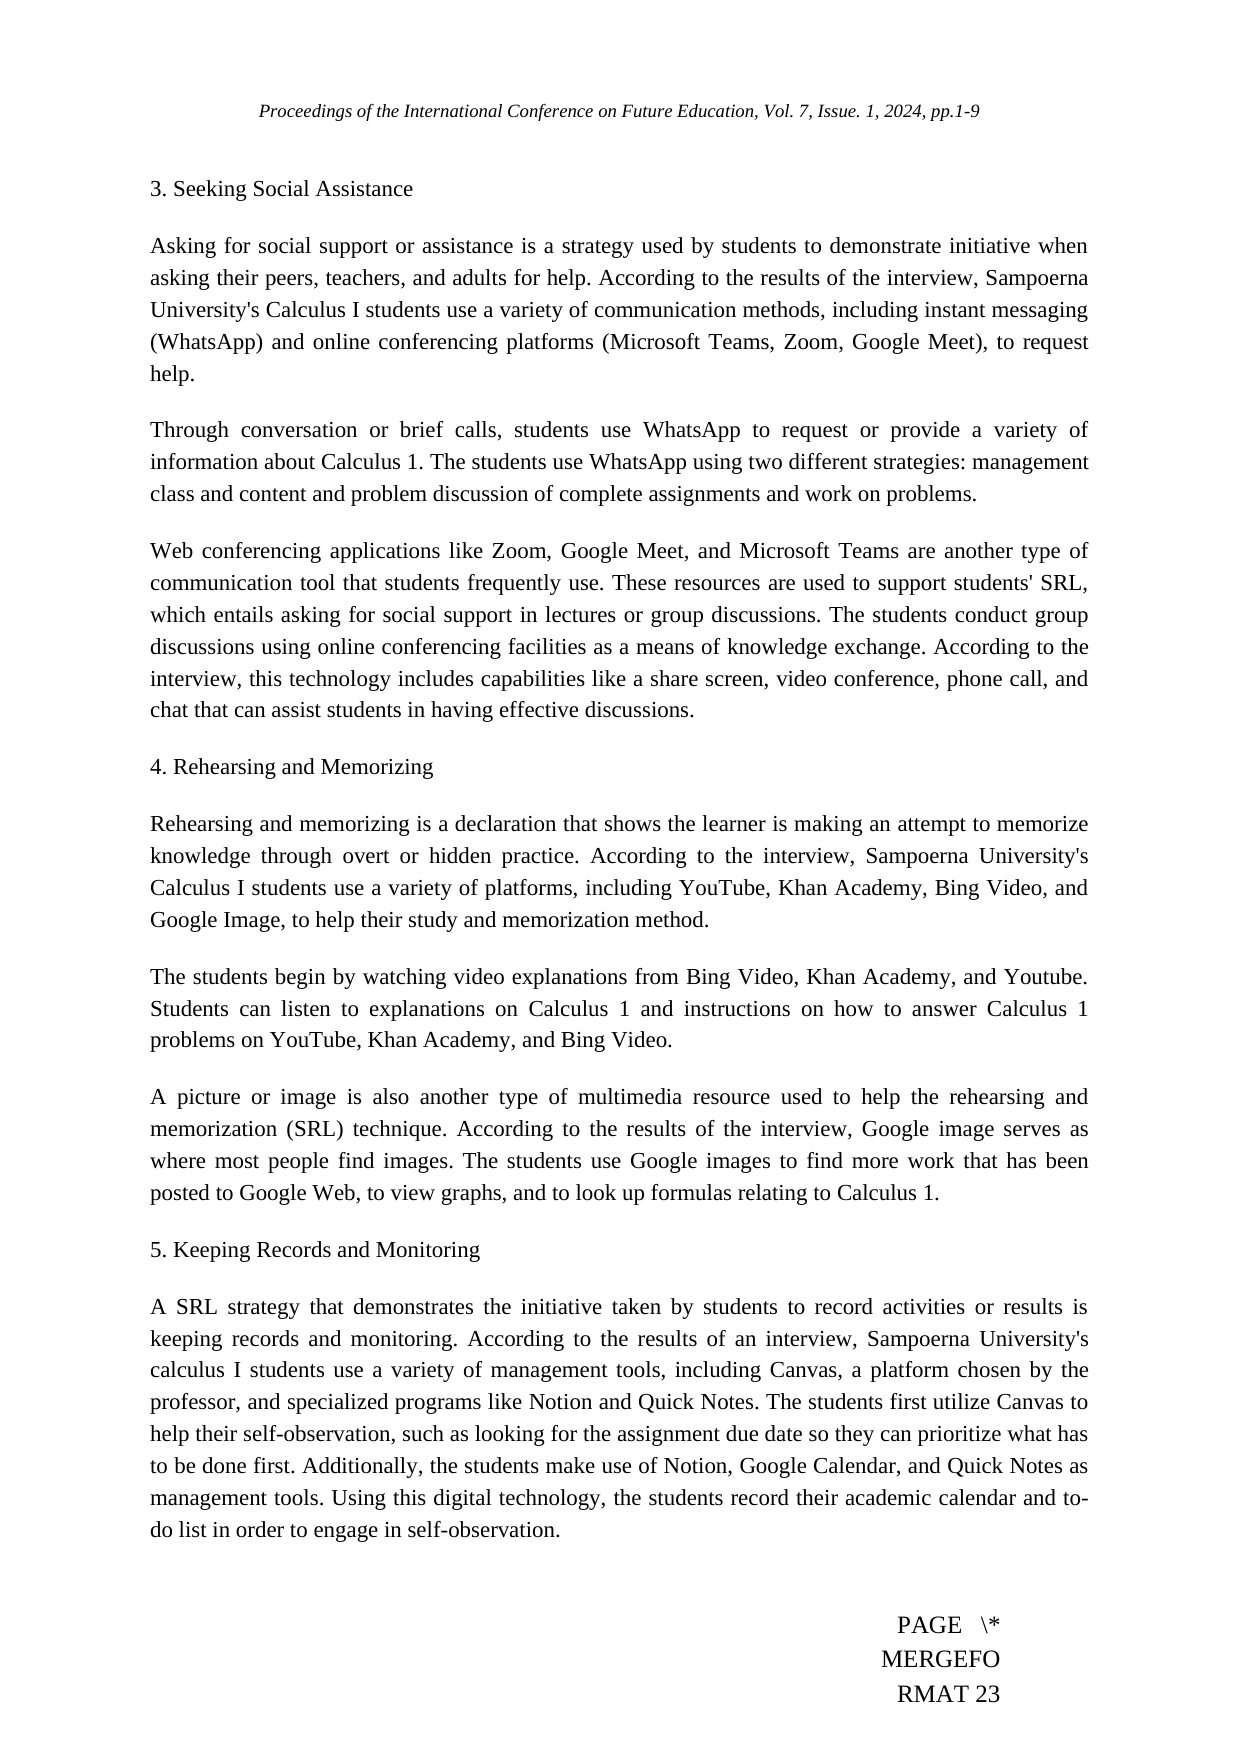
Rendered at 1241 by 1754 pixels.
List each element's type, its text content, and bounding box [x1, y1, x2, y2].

text Asking for social support or assistance is a strategy used by students to demonstrate initiative when asking their peers, teachers, and adults for help. According to the results of the interview, Sampoerna University's Calculus I students use a variety of communication methods, including instant messaging (WhatsApp) and online conferencing platforms (Microsoft Teams, Zoom, Google Meet), to request help. [150, 232, 1090, 386]
text 4. Rehearsing and Memorizing [150, 753, 1090, 780]
text Web conferencing applications like Zoom, Google Meet, and Microsoft Teams are another type of communication tool that students frequently use. These resources are used to support students' SRL, which entails asking for social support in lectures or group discussions. The students conduct group discussions using online conferencing facilities as a means of knowledge exchange. According to the interview, this technology includes capabilities like a share screen, video conference, phone call, and chat that can assist students in having effective discussions. [150, 537, 1090, 723]
text A picture or image is also another type of multimedia resource used to help the rehearsing and memorization (SRL) technique. According to the results of the interview, Google image serves as where most people find images. The students use Google images to find more work that has been posted to Google Web, to view graphs, and to look up formulas relating to Calculus 1. [150, 1083, 1090, 1205]
text 5. Keeping Records and Monitoring [150, 1236, 1090, 1262]
text Rehearsing and memorizing is a declaration that shows the learner is making an attempt to memorize knowledge through overt or hidden practice. According to the interview, Sampoerna University's Calculus I students use a variety of platforms, including YouTube, Khan Academy, Bing Video, and Google Image, to help their study and memorization method. [150, 810, 1090, 932]
text Through conversation or brief calls, students use WhatsApp to request or provide a variety of information about Calculus 1. The students use WhatsApp using two different strategies: management class and content and problem discussion of complete assignments and work on problems. [150, 416, 1090, 507]
text The students begin by watching video explanations from Bing Video, Khan Academy, and Youtube. Students can listen to explanations on Calculus 1 and instructions on how to answer Calculus 1 problems on YouTube, Khan Academy, and Bing Video. [150, 963, 1090, 1053]
text 3. Seeking Social Assistance [150, 175, 1090, 202]
text A SRL strategy that demonstrates the initiative taken by students to record activities or results is keeping records and monitoring. According to the results of an interview, Sampoerna University's calculus I students use a variety of management tools, including Canvas, a platform chosen by the professor, and specialized programs like Notion and Quick Notes. The students first utilize Canvas to help their self-observation, such as looking for the assignment due date so they can prioritize what has to be done first. Additionally, the students make use of Notion, Google Calendar, and Quick Notes as management tools. Using this digital technology, the students record their academic calendar and to-do list in order to engage in self-observation. [150, 1293, 1090, 1542]
